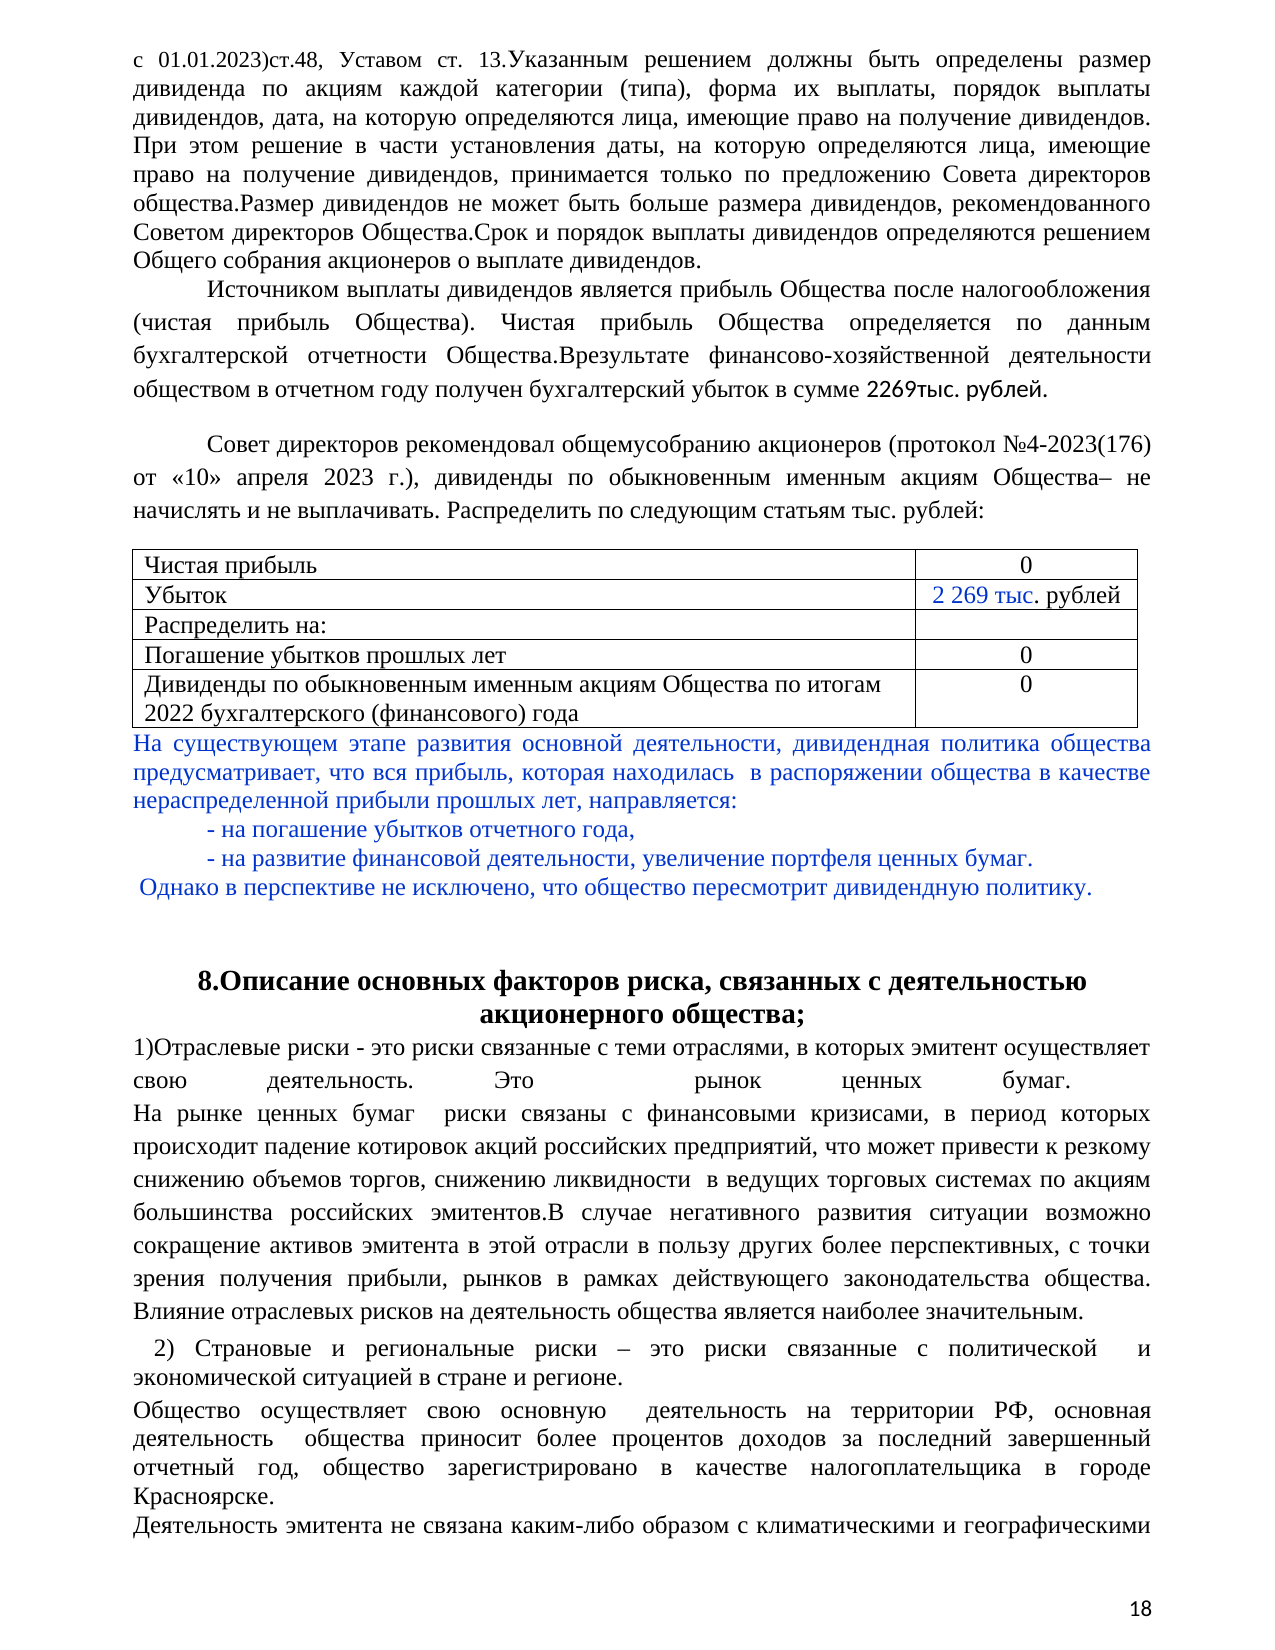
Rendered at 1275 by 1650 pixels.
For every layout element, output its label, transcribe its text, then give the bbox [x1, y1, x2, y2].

table_header Чистая прибыль [133, 550, 915, 579]
text Совет директоров рекомендовал общемусобранию акционеров (протокол №4-2023(176) от «10» апреля 2023 г.), дивиденды по обыкновенным именным акциям Общества– не начислять и не выплачивать. Распределить по следующим статьям тыс. рублей: [133, 429, 1152, 524]
text Источником выплаты дивидендов является прибыль Общества после налогообложения (чистая прибыль Общества). Чистая прибыль Общества определяется по данным бухгалтерской отчетности Общества.Врезультате финансово-хозяйственной деятельности обществом в отчетном году получен бухгалтерский убыток в сумме 2269тыс. рублей. [133, 274, 1152, 404]
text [133, 1395, 1152, 1538]
text На существующем этапе развития основной деятельности, дивидендная политика общества предусматривает, что вся прибыль, которая находилась в распоряжении общества в качестве нераспределенной прибыли прошлых лет, направляется: [133, 728, 1152, 814]
table_cell 2 269 тыс. рублей [916, 580, 1137, 609]
table_cell [916, 610, 1137, 639]
text Однако в перспективе не исключено, что общество пересмотрит дивидендную политику. [133, 872, 1152, 901]
text - на погашение убытков отчетного года, [133, 814, 1152, 843]
table_header 0 [916, 550, 1137, 579]
text - на развитие финансовой деятельности, увеличение портфеля ценных бумаг. [133, 843, 1152, 872]
table_cell Убыток [133, 580, 915, 609]
text 2) Страновые и региональные риски – это риски связанные с политической и экономической ситуацией в стране и регионе. [133, 1333, 1152, 1391]
table_cell Дивиденды по обыкновенным именным акциям Общества по итогам 2022 бухгалтерского (финансового) года [133, 670, 915, 727]
table_cell Погашение убытков прошлых лет [133, 640, 915, 668]
table_cell 0 [916, 670, 1137, 727]
table_cell 0 [916, 640, 1137, 668]
table_cell Распределить на: [133, 610, 915, 639]
text 8.Описание основных факторов риска, связанных с деятельностью акционерного общества; [133, 963, 1152, 1030]
text 1)Отраслевые риски - это риски связанные с теми отраслями, в которых эмитент осуществляет свою деятельность. Это рынок ценных бумаг. На рынке ценных бумаг риски связаны с финансовыми кризисами, в период которых происходит падение котировок акций российских предприятий, что может привести к резкому снижению объемов торгов, снижению ликвидности в ведущих торговых системах по акциям большинства российских эмитентов.В случае негативного развития ситуации возможно сокращение активов эмитента в этой отрасли в пользу других более перспективных, с точки зрения получения прибыли, рынков в рамках действующего законодательства общества. Влияние отраслевых рисков на деятельность общества является наиболее значительным. [133, 1032, 1152, 1325]
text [133, 44, 1152, 274]
